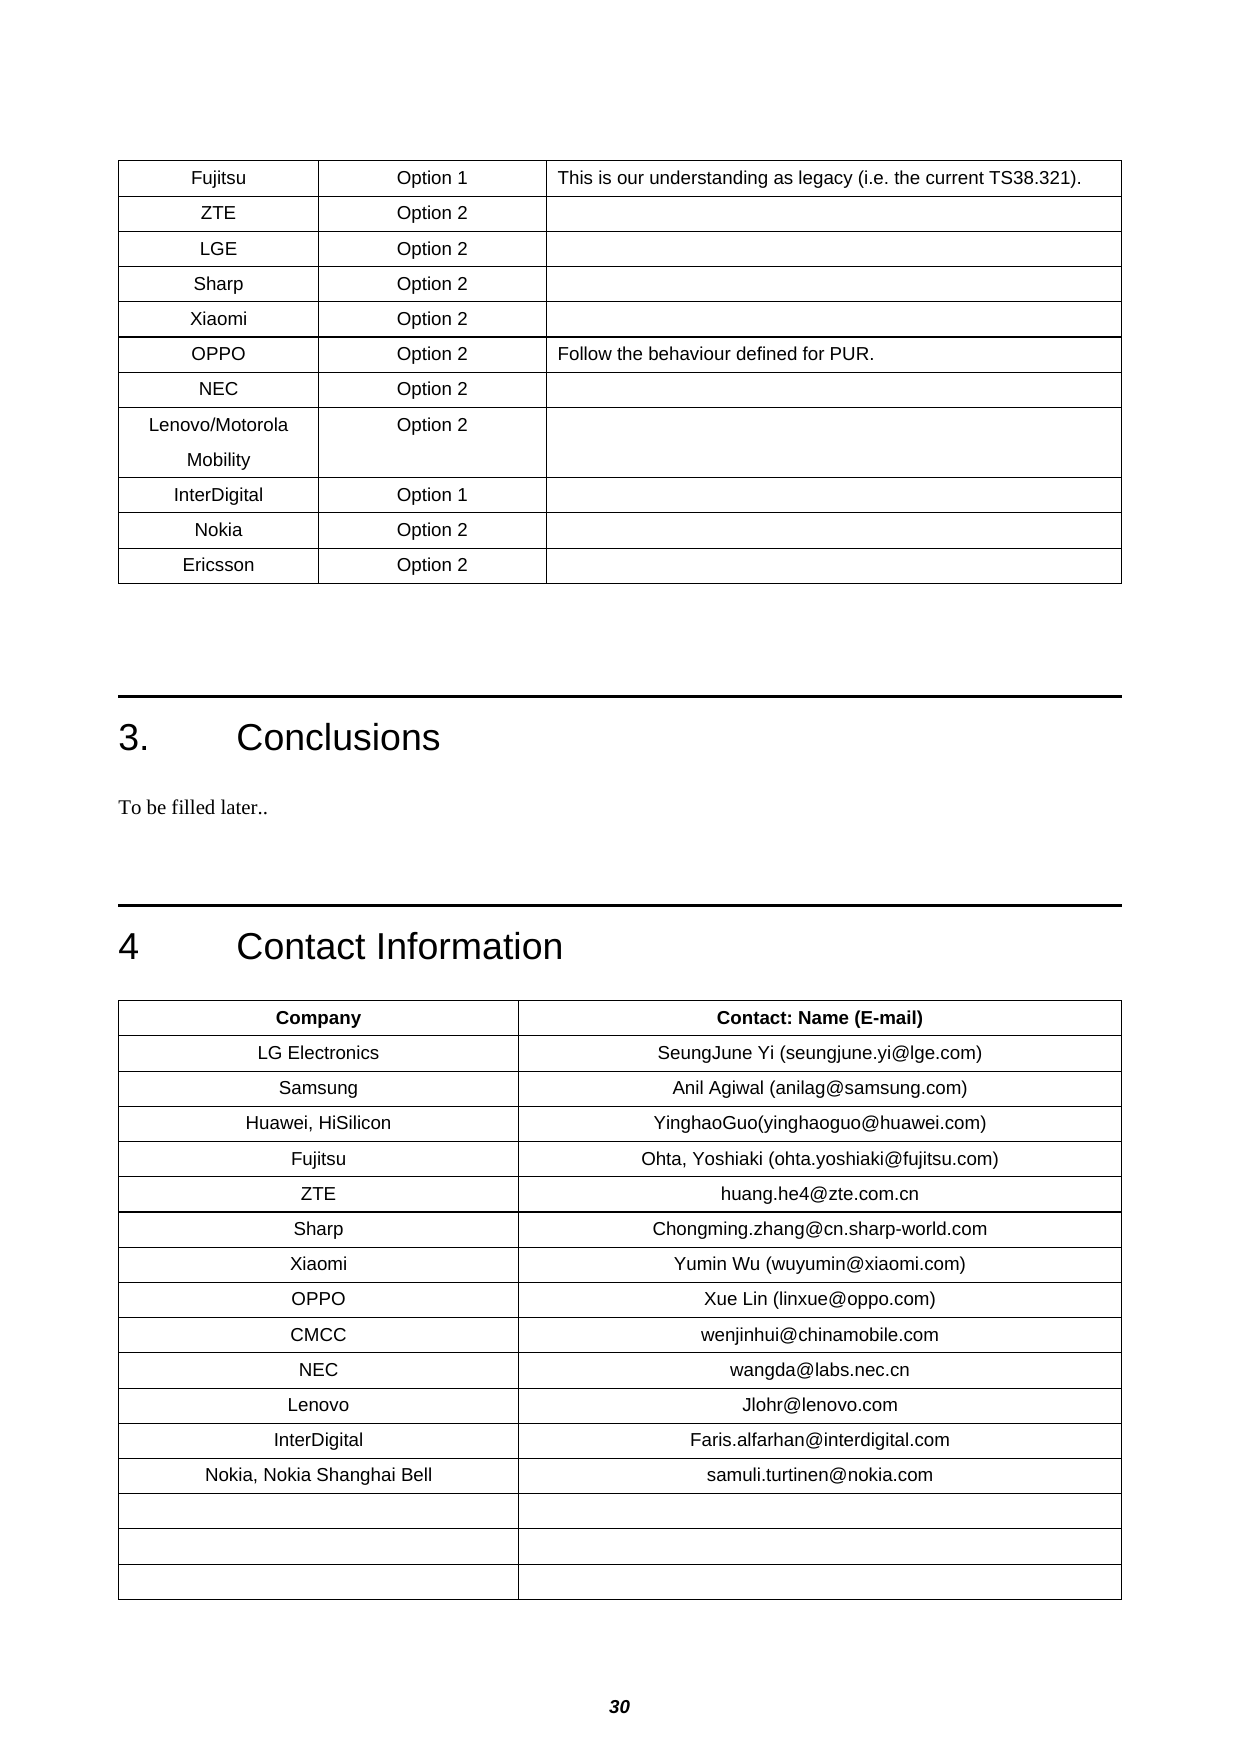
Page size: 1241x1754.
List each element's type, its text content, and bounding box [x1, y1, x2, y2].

table_cell Option 2 [319, 338, 546, 372]
table_cell Anil Agiwal (anilag@samsung.com) [519, 1072, 1121, 1106]
table_cell Option 2 [319, 408, 546, 477]
table_header Contact: Name (E-mail) [519, 1001, 1121, 1035]
table_cell NEC [119, 373, 318, 407]
table_cell ZTE [119, 1177, 518, 1211]
table_cell NEC [119, 1353, 518, 1387]
table_cell [547, 513, 1121, 547]
table_cell Option 1 [319, 161, 546, 196]
table_cell [519, 1565, 1121, 1599]
table_cell ZTE [119, 197, 318, 231]
table_cell Lenovo/Motorola Mobility [119, 408, 318, 477]
table_cell OPPO [119, 1283, 518, 1317]
table_cell InterDigital [119, 478, 318, 512]
table_cell [119, 1494, 518, 1528]
table_cell Xiaomi [119, 302, 318, 336]
table_cell SeungJune Yi (seungjune.yi@lge.com) [519, 1036, 1121, 1071]
table_cell wenjinhui@chinamobile.com [519, 1318, 1121, 1352]
table_cell Jlohr@lenovo.com [519, 1389, 1121, 1423]
table_cell Samsung [119, 1072, 518, 1106]
table_cell [119, 1529, 518, 1563]
table_cell OPPO [119, 338, 318, 372]
table_cell Lenovo [119, 1389, 518, 1423]
table_cell Xiaomi [119, 1248, 518, 1282]
table_cell [547, 478, 1121, 512]
table_cell Faris.alfarhan@interdigital.com [519, 1424, 1121, 1458]
table_cell Yumin Wu (wuyumin@xiaomi.com) [519, 1248, 1121, 1282]
table_cell [547, 197, 1121, 231]
table_cell Option 2 [319, 232, 546, 266]
table_cell [519, 1529, 1121, 1563]
table_cell Ericsson [119, 549, 318, 583]
table_cell CMCC [119, 1318, 518, 1352]
table_cell InterDigital [119, 1424, 518, 1458]
table_cell Option 1 [319, 478, 546, 512]
subtitle 3. Conclusions [118, 698, 1122, 769]
table_cell [547, 302, 1121, 336]
table_header Company [119, 1001, 518, 1035]
table_cell Chongming.zhang@cn.sharp-world.com [519, 1213, 1121, 1247]
table_cell huang.he4@zte.com.cn [519, 1177, 1121, 1211]
table_cell Huawei, HiSilicon [119, 1107, 518, 1141]
table_cell Sharp [119, 267, 318, 301]
table_cell Option 2 [319, 302, 546, 336]
table_cell Fujitsu [119, 1142, 518, 1176]
table_cell Option 2 [319, 267, 546, 301]
text To be filled later.. [118, 791, 1122, 823]
table_cell [547, 267, 1121, 301]
table_cell YinghaoGuo(yinghaoguo@huawei.com) [519, 1107, 1121, 1141]
table_cell Nokia, Nokia Shanghai Bell [119, 1459, 518, 1493]
table_cell [547, 549, 1121, 583]
table_cell [547, 373, 1121, 407]
table_cell [547, 232, 1121, 266]
table_cell Xue Lin (linxue@oppo.com) [519, 1283, 1121, 1317]
table_cell LGE [119, 232, 318, 266]
table_cell LG Electronics [119, 1036, 518, 1071]
table_cell wangda@labs.nec.cn [519, 1353, 1121, 1387]
table_cell [519, 1494, 1121, 1528]
table_cell Option 2 [319, 373, 546, 407]
table_cell [119, 1565, 518, 1599]
table_cell This is our understanding as legacy (i.e. the current TS38.321). [547, 161, 1121, 196]
table_cell Option 2 [319, 513, 546, 547]
table_cell samuli.turtinen@nokia.com [519, 1459, 1121, 1493]
table_cell Fujitsu [119, 161, 318, 196]
table_cell Sharp [119, 1213, 518, 1247]
table_cell Option 2 [319, 549, 546, 583]
table_cell [547, 408, 1121, 477]
table_cell Option 2 [319, 197, 546, 231]
table_cell Nokia [119, 513, 318, 547]
subtitle 4 Contact Information [118, 907, 1122, 978]
table_cell Follow the behaviour defined for PUR. [547, 338, 1121, 372]
table_cell Ohta, Yoshiaki (ohta.yoshiaki@fujitsu.com) [519, 1142, 1121, 1176]
